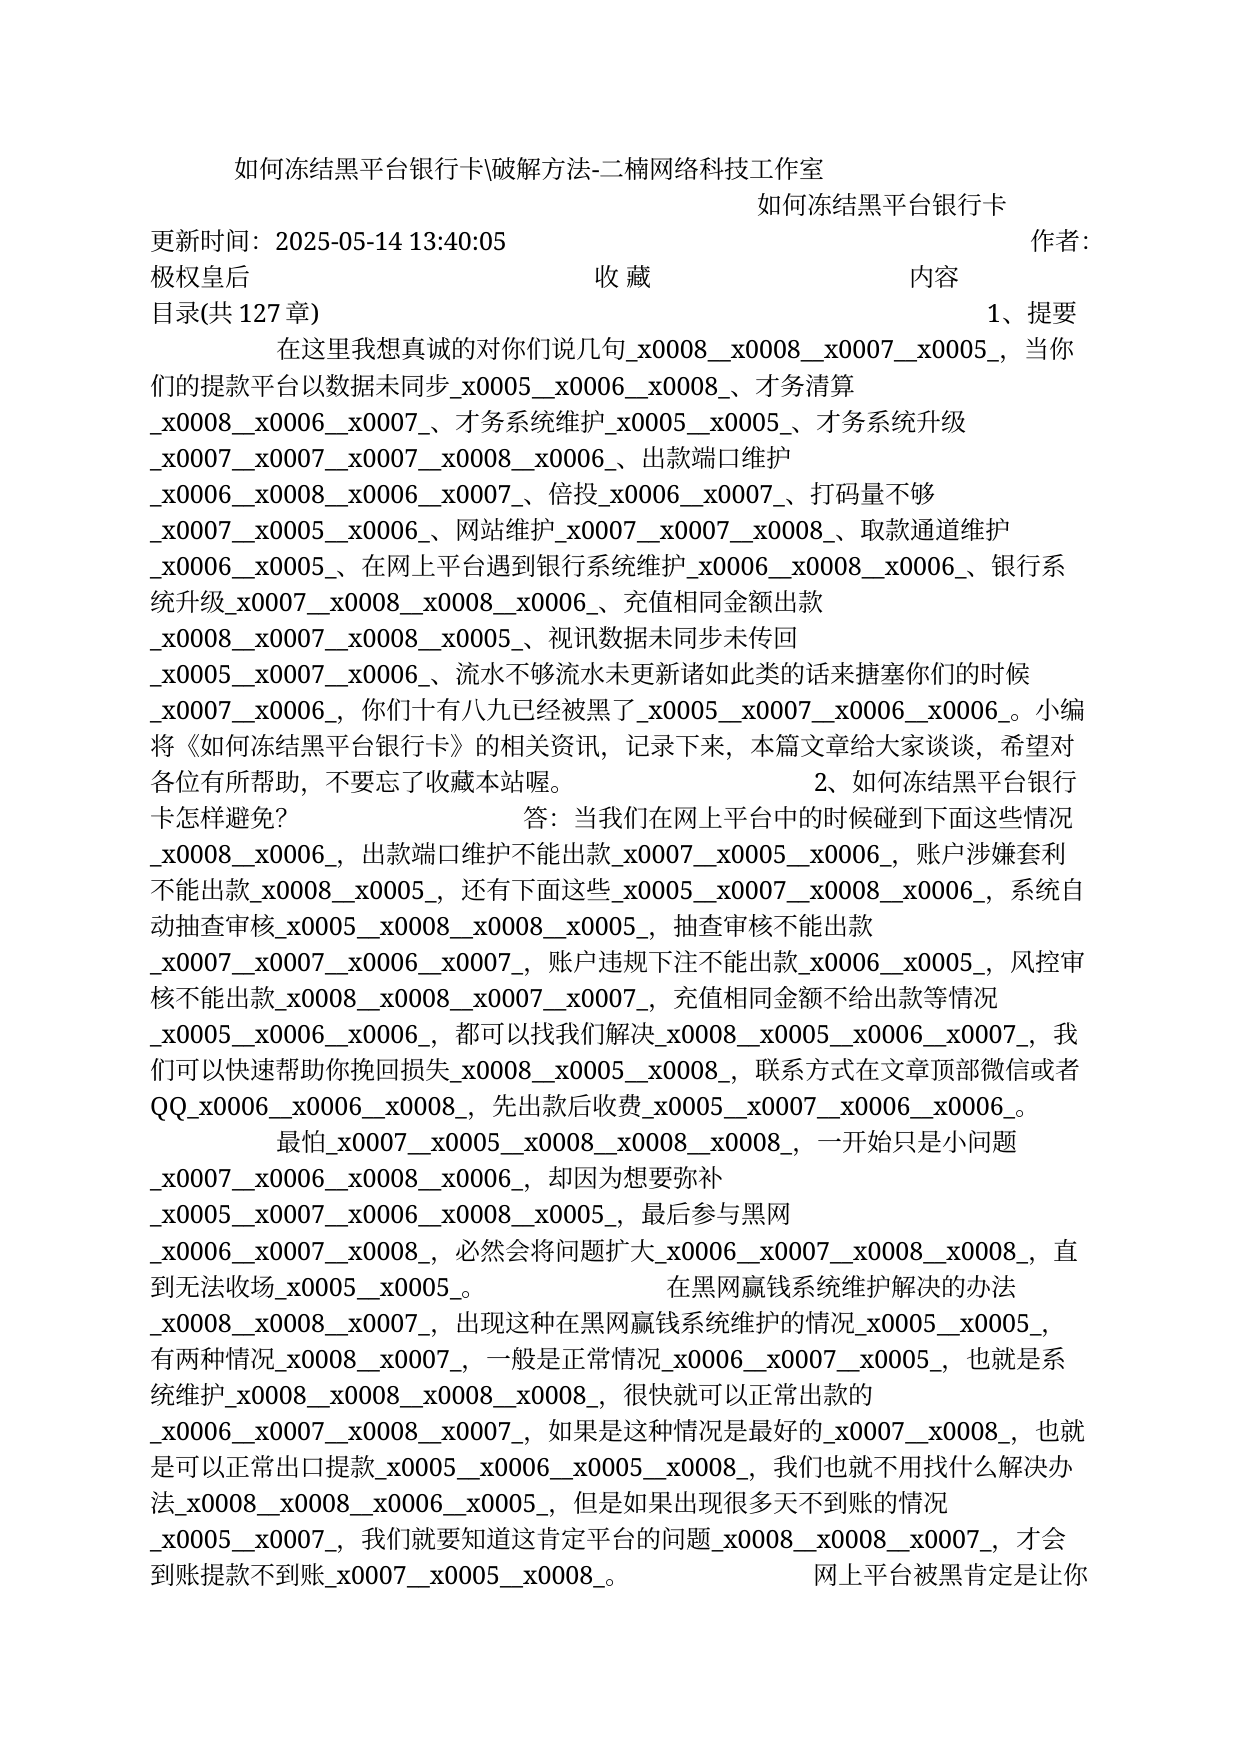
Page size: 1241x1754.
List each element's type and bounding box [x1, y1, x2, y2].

text [150, 150, 1090, 1592]
